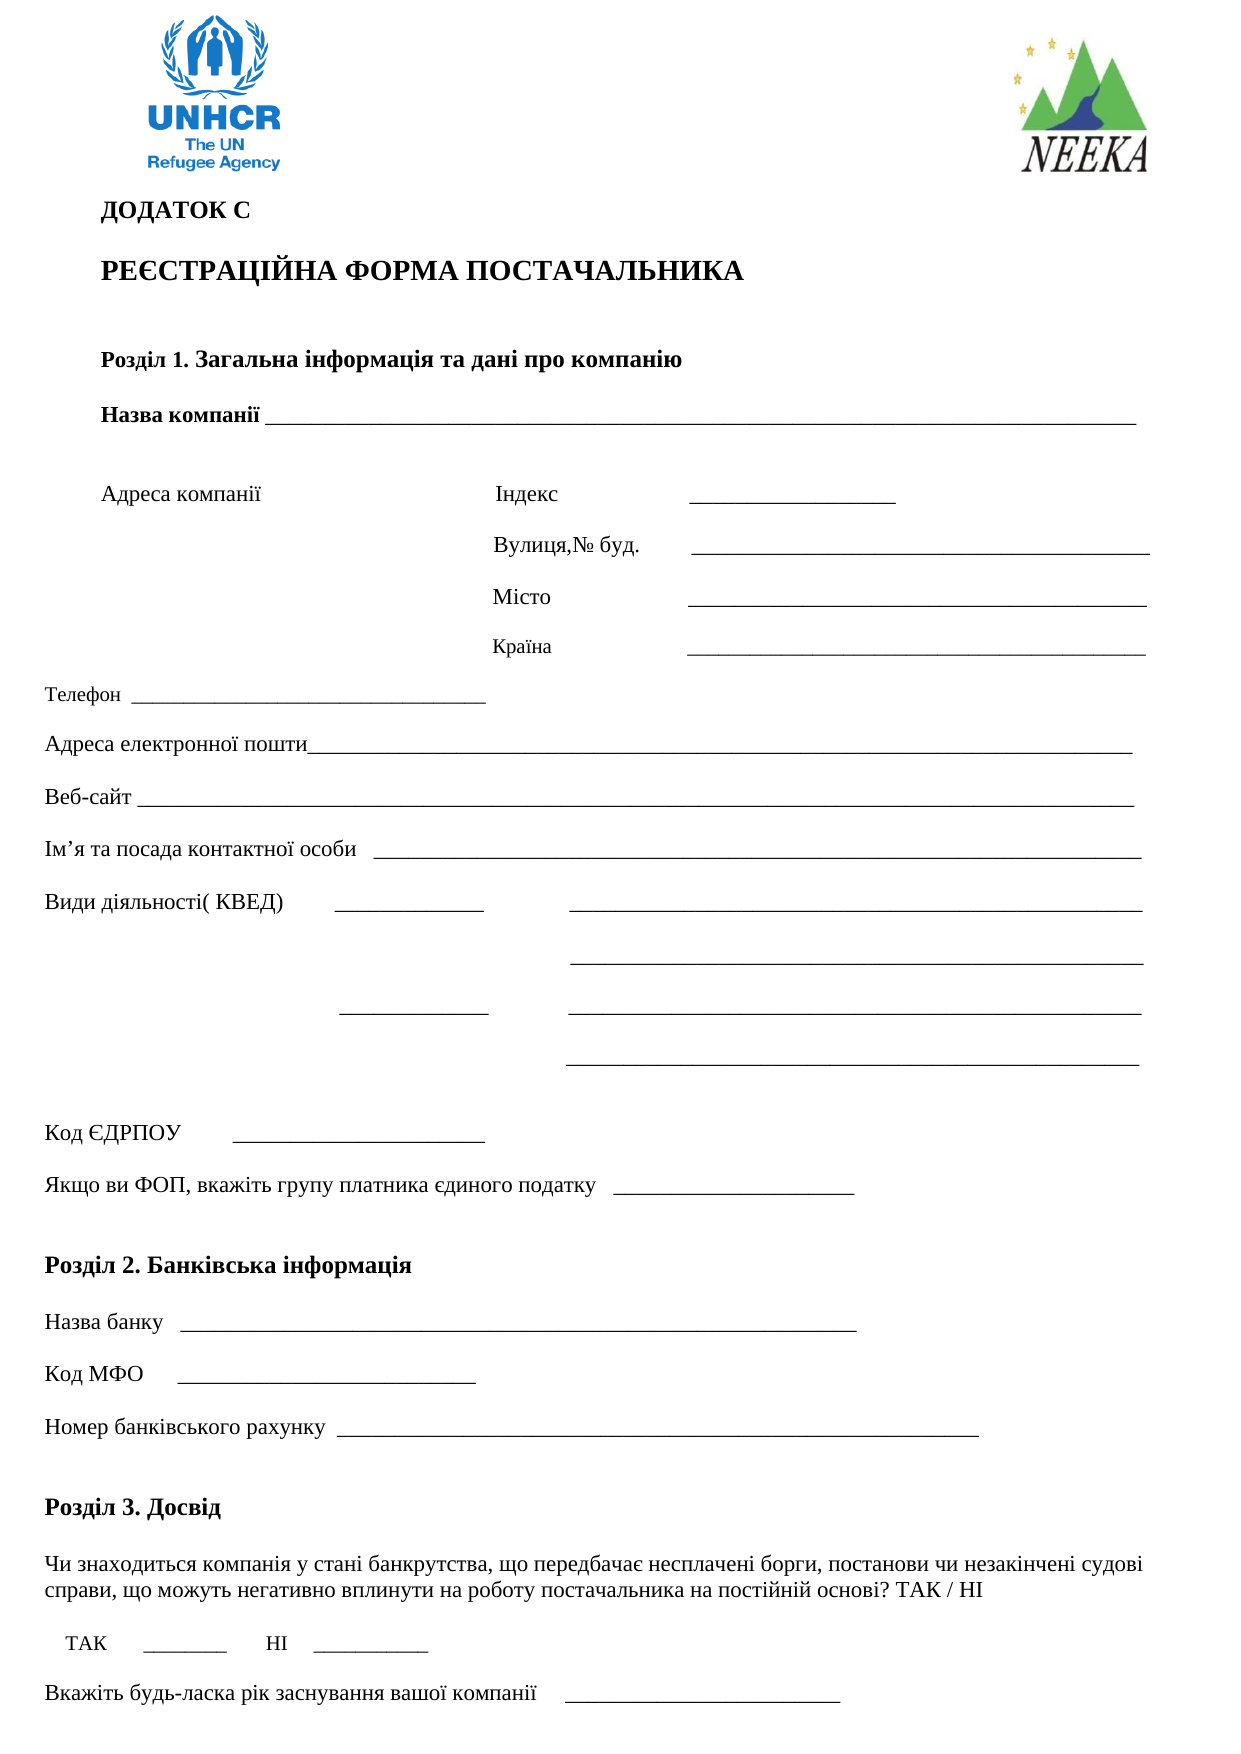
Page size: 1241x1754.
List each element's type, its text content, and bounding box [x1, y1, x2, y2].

text Види діяльності( КВЕД) _____________ __________________________________________________ [44, 888, 1152, 914]
text Телефон __________________________________ [44, 682, 1152, 706]
text Веб-сайт _______________________________________________________________________________________ [44, 783, 1152, 809]
text _____________ __________________________________________________ [44, 991, 1152, 1018]
text Адреса компанії Індекс __________________ [44, 480, 1152, 507]
text Номер банківського рахунку ________________________________________________________ [44, 1413, 1152, 1439]
text Код ЄДРПОУ ______________________ [44, 1118, 1152, 1145]
text __________________________________________________ [44, 1042, 1152, 1068]
text ДОДАТОК С [44, 195, 1152, 224]
text Якщо ви ФОП, вкажіть групу платника єдиного податку _____________________ [44, 1171, 1152, 1198]
text Чи знаходиться компанія у стані банкрутства, що передбачає несплачені борги, постанови чи незакінчені судові справи, що можуть негативно вплинути на роботу постачальника на постійній основі? ТАК / НІ [44, 1550, 1152, 1602]
text __________________________________________________ [44, 941, 1152, 967]
text Вкажіть будь-ласка рік заснування вашої компанії ________________________ [44, 1679, 1152, 1706]
text Розділ 3. Досвід [44, 1492, 1152, 1521]
picture [147, 14, 280, 172]
text Розділ 2. Банківська інформація [44, 1250, 1152, 1279]
picture [1013, 37, 1147, 172]
text Код МФО __________________________ [44, 1361, 1152, 1387]
text Країна ____________________________________________ [44, 634, 1152, 658]
text Адреса електронної пошти________________________________________________________________________ [44, 730, 1152, 756]
text РЕЄСТРАЦІЙНА ФОРМА ПОСТАЧАЛЬНИКА [44, 253, 1152, 286]
text Розділ 1. Загальна інформація та дані про компанію [44, 344, 1152, 372]
text Ім’я та посада контактної особи ___________________________________________________________________ [44, 836, 1152, 862]
text Назва компанії ____________________________________________________________________________ [44, 401, 1152, 428]
text Місто ________________________________________ [44, 583, 1152, 610]
text Вулиця,№ буд. ________________________________________ [44, 531, 1152, 557]
text ТАК ________ НІ ___________ [44, 1631, 1152, 1655]
text Назва банку ___________________________________________________________ [44, 1308, 1152, 1334]
